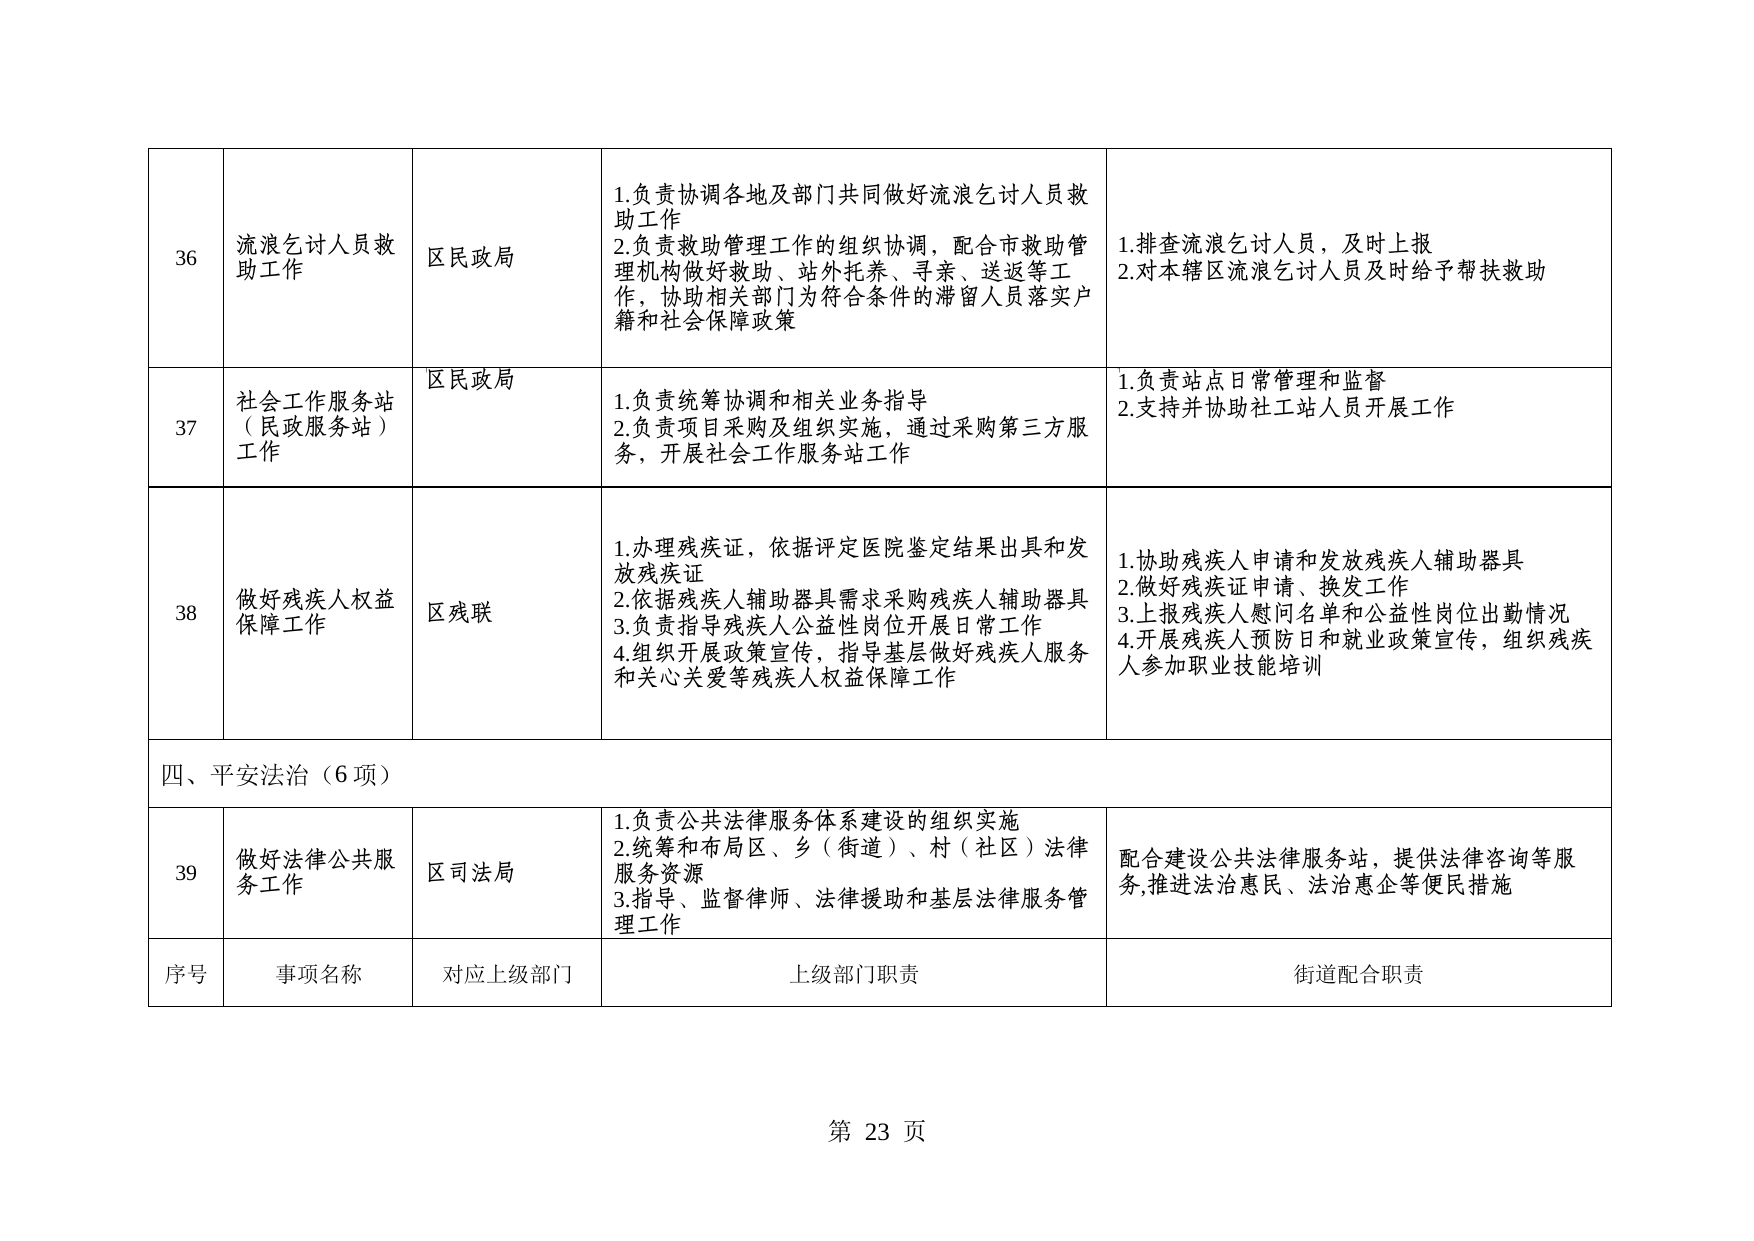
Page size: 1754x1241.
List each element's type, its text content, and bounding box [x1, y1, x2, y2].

table_cell 1.协助残疾人申请和发放残疾人辅助器具 2.做好残疾证申请、换发工作 3.上报残疾人慰问名单和公益性岗位出勤情况 4.开展残疾人预防日和就业政策宣传，组织残疾人参加职业技能培训 [1107, 488, 1611, 739]
table_cell 1.负责协调各地及部门共同做好流浪乞讨人员救助工作 2.负责救助管理工作的组织协调，配合市救助管理机构做好救助、站外托养、寻亲、送返等工作，协助相关部门为符合条件的滞留人员落实户籍和社会保障政策 [602, 149, 1106, 367]
table_cell 区司法局 [413, 808, 601, 938]
table_cell 1.办理残疾证，依据评定医院鉴定结果出具和发放残疾证 2.依据残疾人辅助器具需求采购残疾人辅助器具 3.负责指导残疾人公益性岗位开展日常工作 4.组织开展政策宣传，指导基层做好残疾人服务和关心关爱等残疾人权益保障工作 [602, 488, 1106, 739]
table_cell 序号 [149, 939, 223, 1006]
table_cell 对应上级部门 [413, 939, 601, 1006]
table_cell 配合建设公共法律服务站，提供法律咨询等服务,推进法治惠民、法治惠企等便民措施 [1107, 808, 1611, 938]
table_cell 1.负责统筹协调和相关业务指导 2.负责项目采购及组织实施，通过采购第三方服务，开展社会工作服务站工作 [602, 368, 1106, 486]
table_cell 1.负责公共法律服务体系建设的组织实施 2.统筹和布局区、乡（街道）、村（社区）法律服务资源 3.指导、监督律师、法律援助和基层法律服务管理工作 [602, 808, 1106, 938]
table_cell 上级部门职责 [602, 939, 1106, 1006]
table_cell 1.排查流浪乞讨人员，及时上报 2.对本辖区流浪乞讨人员及时给予帮扶救助 [1107, 149, 1611, 367]
table_cell 39 [149, 808, 223, 938]
table_cell 做好残疾人权益保障工作 [224, 488, 412, 739]
table_cell 区残联 [413, 488, 601, 739]
table_cell 区民政局 [413, 149, 601, 367]
table_cell 38 [149, 488, 223, 739]
table_cell 37 [149, 368, 223, 486]
table_cell 36 [149, 149, 223, 367]
table_cell 区民政局 [413, 368, 601, 486]
table_cell 流浪乞讨人员救助工作 [224, 149, 412, 367]
table_cell 街道配合职责 [1107, 939, 1611, 1006]
table_cell 1.负责站点日常管理和监督 2.支持并协助社工站人员开展工作 [1107, 368, 1611, 486]
table_cell 社会工作服务站（民政服务站）工作 [224, 368, 412, 486]
table_cell 事项名称 [224, 939, 412, 1006]
table_cell 四、平安法治（6项） [149, 740, 1611, 807]
table_cell 做好法律公共服务工作 [224, 808, 412, 938]
